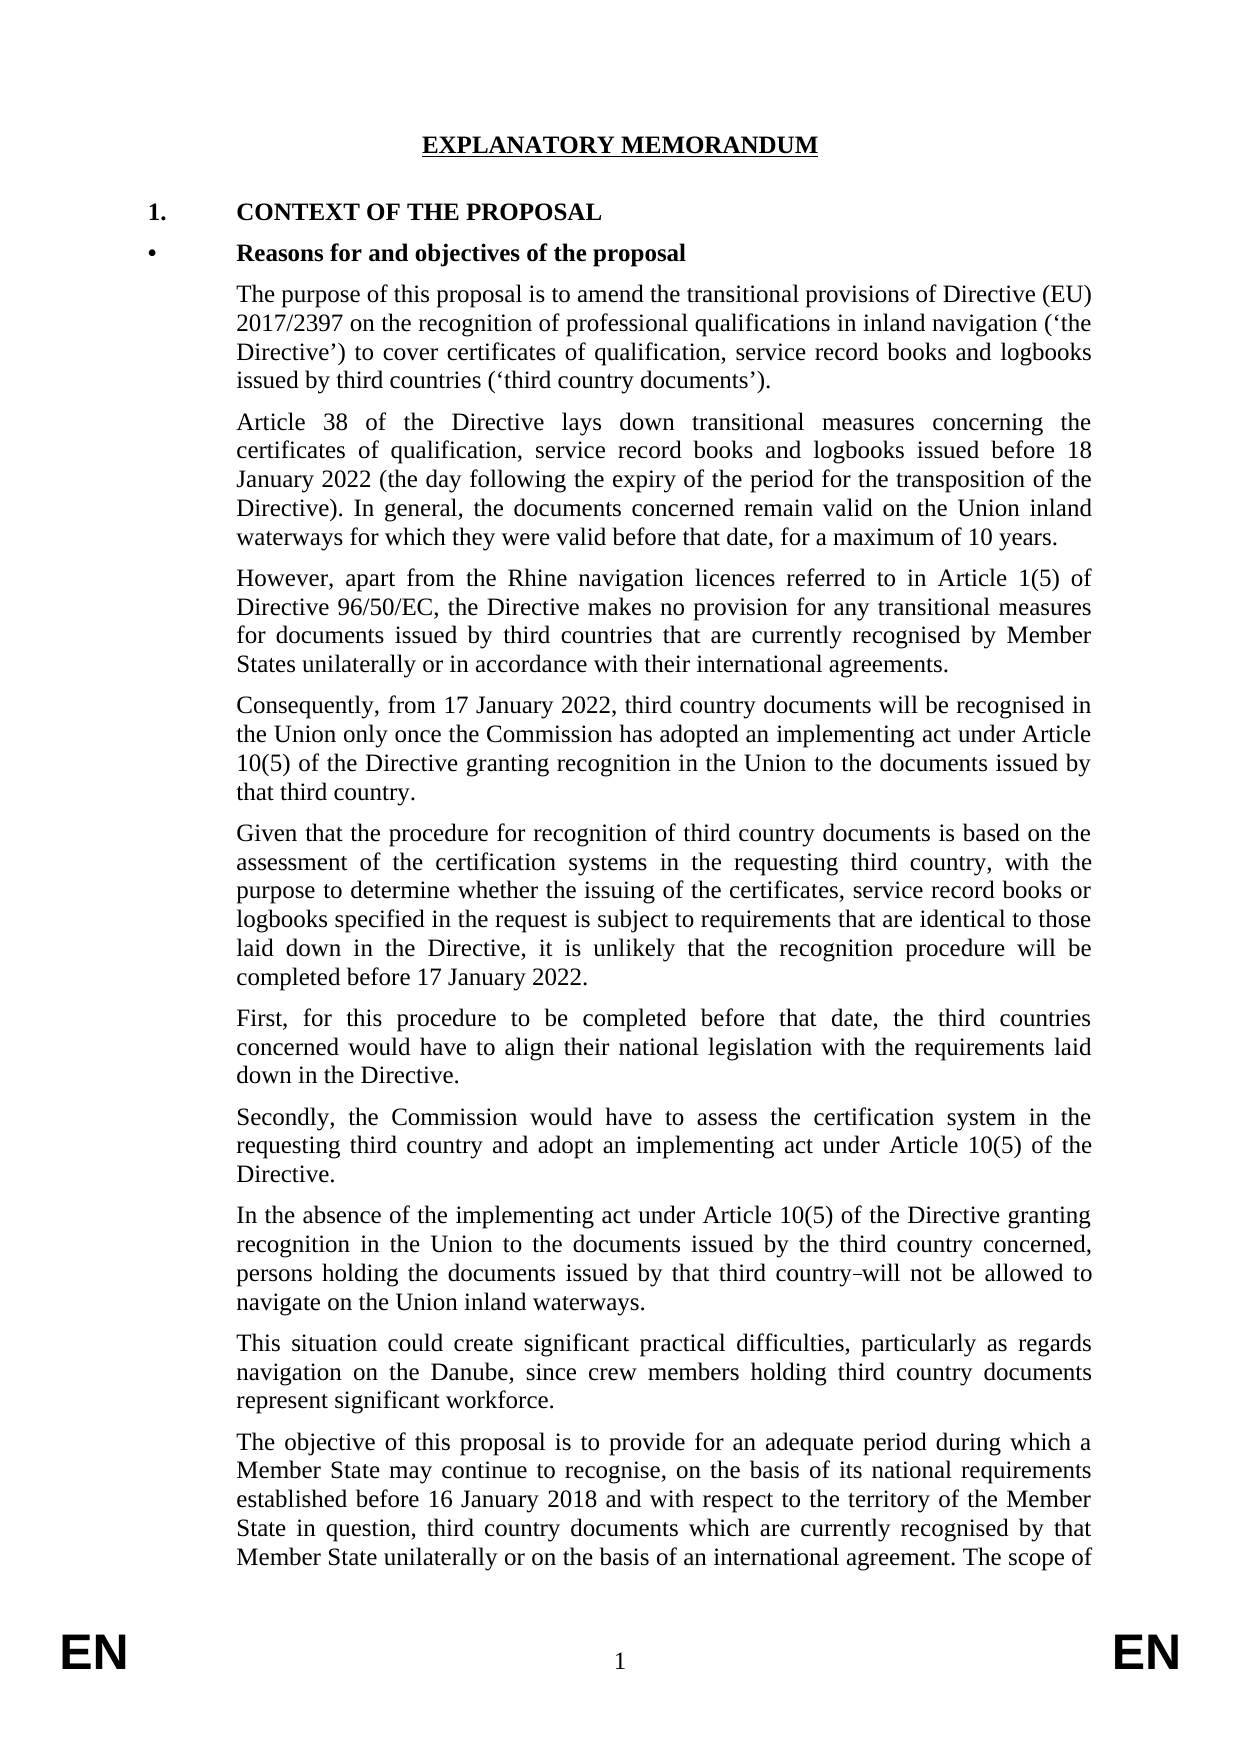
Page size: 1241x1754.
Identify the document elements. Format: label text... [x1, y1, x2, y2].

subtitle 1. CONTEXT OF THE PROPOSAL [148, 197, 1093, 226]
text Given that the procedure for recognition of third country documents is based on the assessment of the certification systems in the requesting third country, with the purpose to determine whether the issuing of the certificates, service record books or logbooks specified in the request is subject to requirements that are identical to those laid down in the Directive, it is unlikely that the recognition procedure will be completed before 17 January 2022. [236, 818, 1093, 991]
text Consequently, from 17 January 2022, third country documents will be recognised in the Union only once the Commission has adopted an implementing act under Article 10(5) of the Directive granting recognition in the Union to the documents issued by that third country. [236, 691, 1093, 806]
text Secondly, the Commission would have to assess the certification system in the requesting third country and adopt an implementing act under Article 10(5) of the Directive. [236, 1102, 1093, 1188]
text The purpose of this proposal is to amend the transitional provisions of Directive (EU) 2017/2397 on the recognition of professional qualifications in inland navigation (‘the Directive’) to cover certificates of qualification, service record books and logbooks issued by third countries (‘third country documents’). [236, 279, 1093, 394]
text First, for this procedure to be completed before that date, the third countries concerned would have to align their national legislation with the requirements laid down in the Directive. [236, 1003, 1093, 1089]
text Article 38 of the Directive lays down transitional measures concerning the certificates of qualification, service record books and logbooks issued before 18 January 2022 (the day following the expiry of the period for the transposition of the Directive). In general, the documents concerned remain valid on the Union inland waterways for which they were valid before that date, for a maximum of 10 years. [236, 407, 1093, 551]
text EXPLANATORY MEMORANDUM [148, 131, 1093, 159]
text However, apart from the Rhine navigation licences referred to in Article 1(5) of Directive 96/50/EC, the Directive makes no provision for any transitional measures for documents issued by third countries that are currently recognised by Member States unilaterally or in accordance with their international agreements. [236, 563, 1093, 678]
text This situation could create significant practical difficulties, particularly as regards navigation on the Danube, since crew members holding third country documents represent significant workforce. [236, 1328, 1093, 1414]
text In the absence of the implementing act under Article 10(5) of the Directive granting recognition in the Union to the documents issued by the third country concerned, persons holding the documents issued by that third country will not be allowed to navigate on the Union inland waterways. [236, 1201, 1093, 1316]
subtitle • Reasons for and objectives of the proposal [148, 238, 1093, 267]
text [236, 1427, 1093, 1571]
